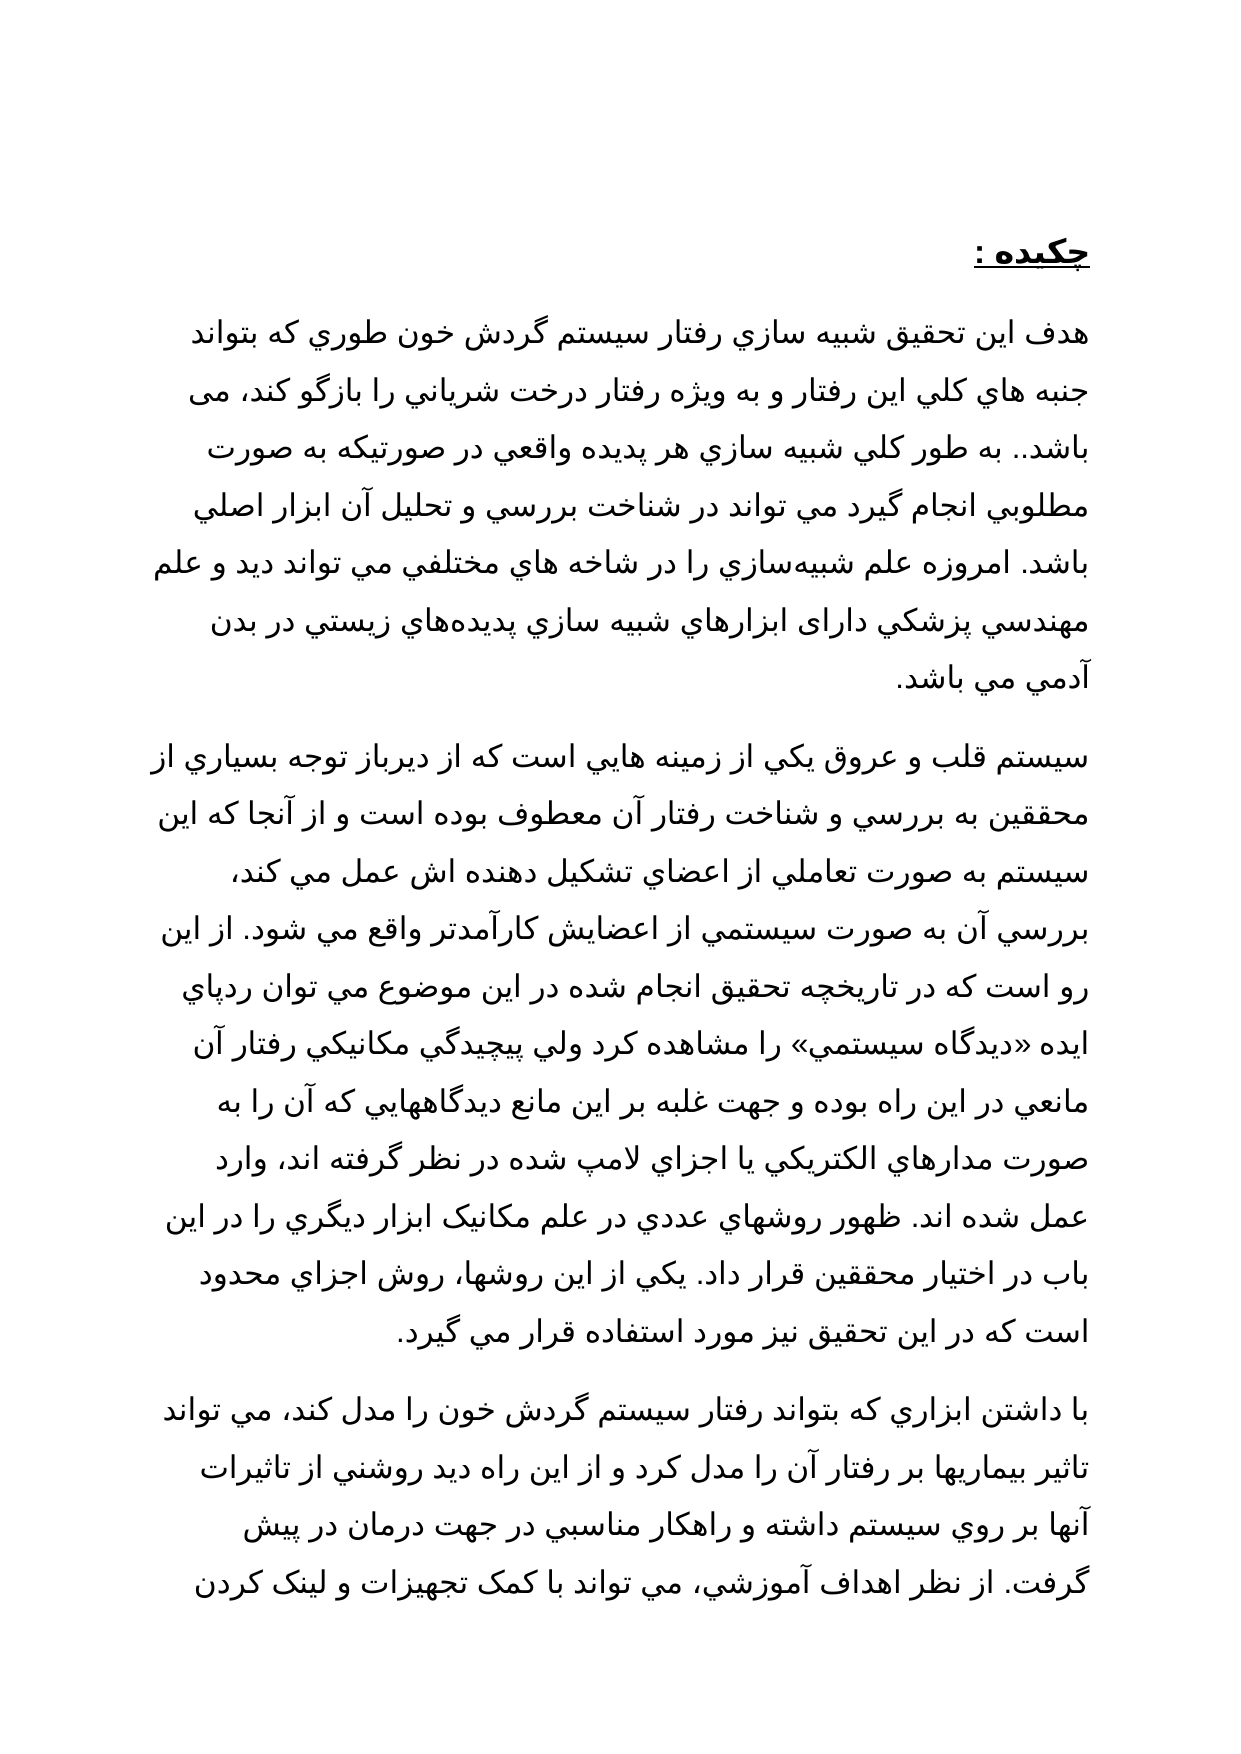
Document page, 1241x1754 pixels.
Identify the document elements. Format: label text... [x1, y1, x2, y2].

text هدف اين تحقيق شبيه سازي رفتار سيستم گردش خون طوري که بتواند جنبه هاي کلي اين رفتار و به ويژه رفتار درخت شرياني را بازگو کند، می باشد.. به طور کلي شبيه سازي هر پديده واقعي در صورتيکه به صورت مطلوبي انجام گيرد مي تواند در شناخت بررسي و تحليل آن ابزار اصلي باشد. امروزه علم شبيه‌سازي را در شاخه هاي مختلفي مي تواند ديد و علم مهندسي پزشکي دارای ابزارهاي شبيه سازي پديده‌هاي زيستي در بدن آدمي مي باشد. [150, 314, 1090, 696]
text سيستم قلب و عروق يکي از زمينه هايي است که از ديرباز توجه بسياري از محققين به بررسي و شناخت رفتار آن معطوف بوده است و از آنجا که اين سيستم به صورت تعاملي از اعضاي تشکيل دهنده اش عمل مي کند، بررسي آن به صورت سيستمي از اعضايش کارآمدتر واقع مي شود. از اين رو است که در تاريخچه تحقيق انجام شده در اين موضوع مي توان ردپاي ايده «ديدگاه سيستمي» را مشاهده کرد ولي پيچيدگي مکانيکي رفتار آن مانعي در اين راه بوده و جهت غلبه بر اين مانع ديدگاههايي که آن را به صورت مدارهاي الکتريکي يا اجزاي لامپ شده در نظر گرفته اند، وارد عمل شده اند. ظهور روشهاي عددي در علم مکانيک ابزار ديگري را در اين باب در اختيار محققين قرار داد. يکي از اين روشها، روش اجزاي محدود است که در اين تحقيق نيز مورد استفاده قرار مي گيرد. [150, 738, 1090, 1349]
text چکیده : [150, 232, 1090, 271]
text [150, 1391, 1090, 1600]
